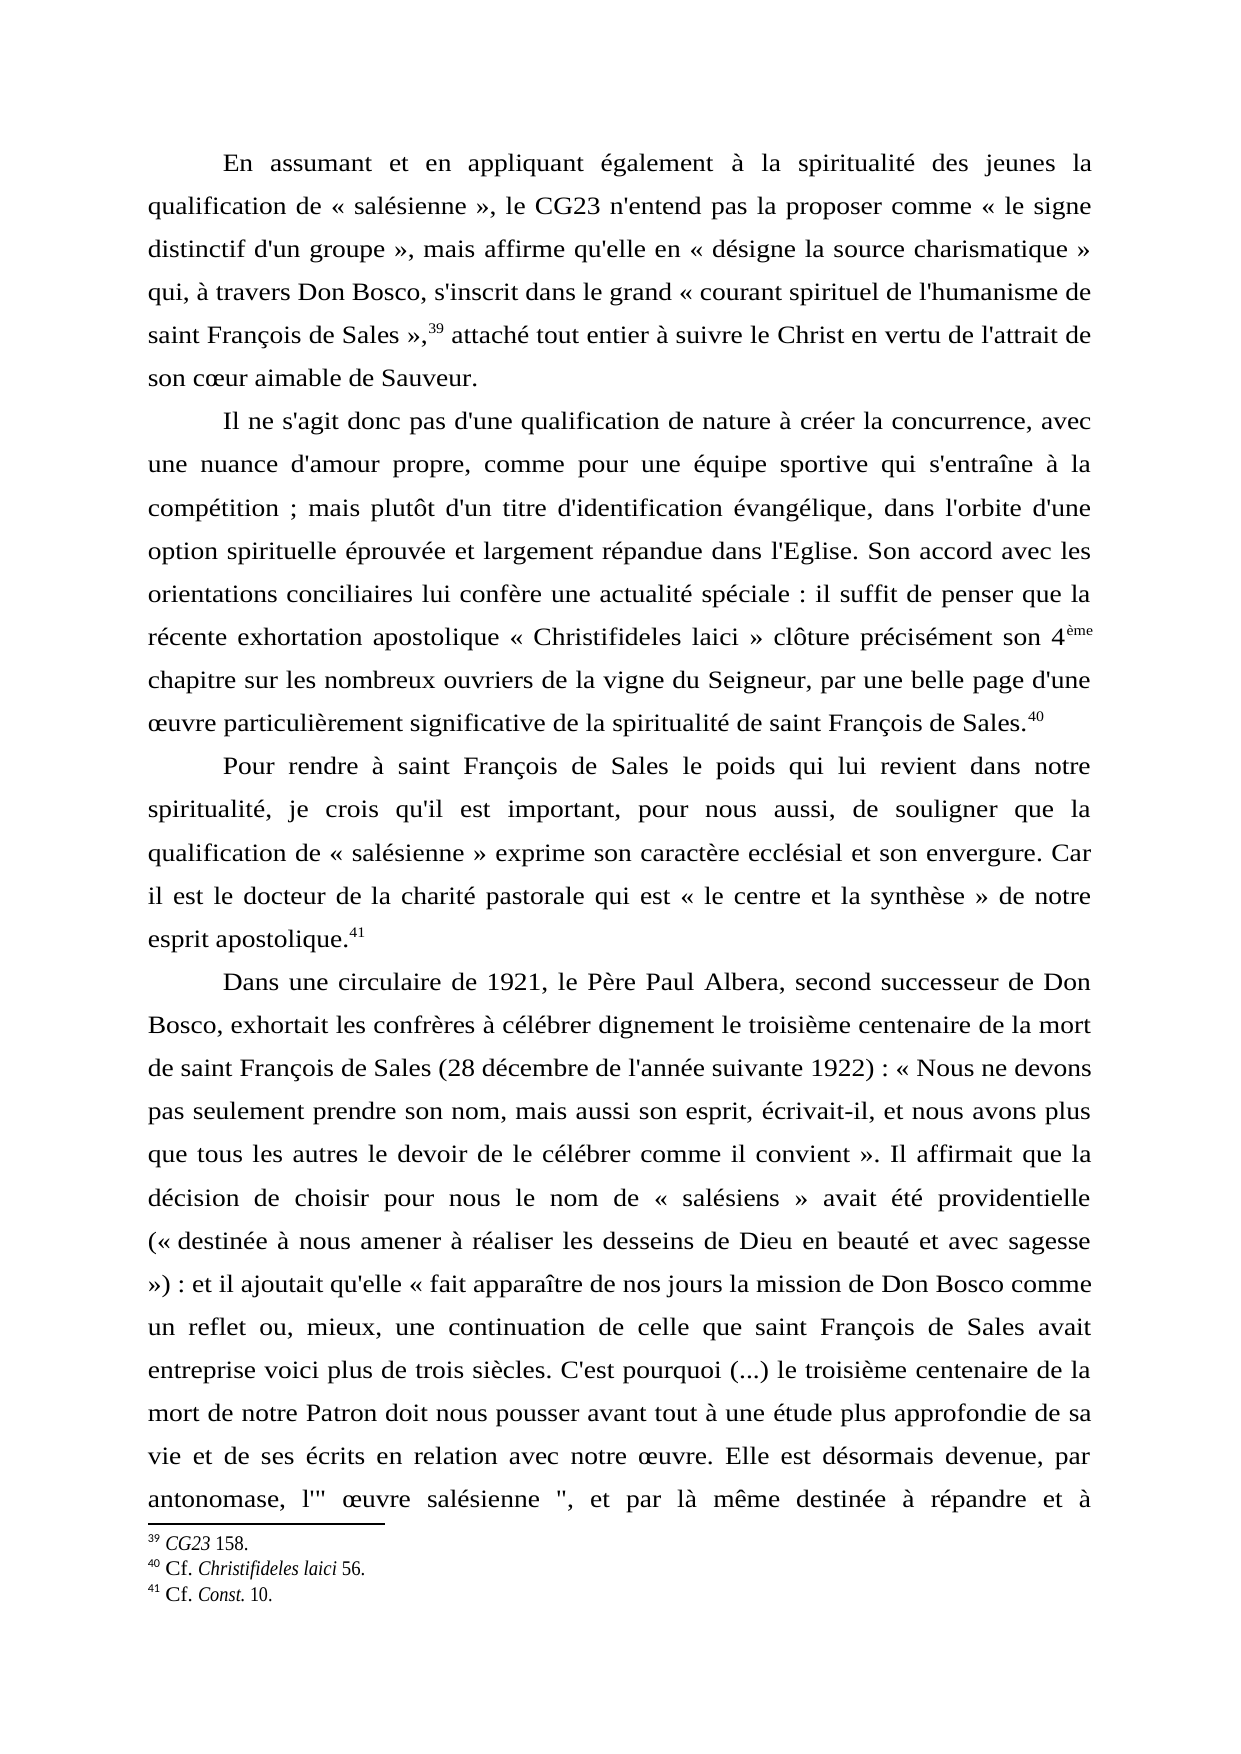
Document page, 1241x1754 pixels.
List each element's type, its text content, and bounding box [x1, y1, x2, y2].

text Il ne s'agit donc pas d'une qualification de nature à créer la concurrence, avec une nuance d'amour propre, comme pour une équipe sportive qui s'entraîne à la compétition ; mais plutôt d'un titre d'identification évangélique, dans l'orbite d'une option spirituelle éprouvée et largement répandue dans l'Eglise. Son accord avec les orientations conciliaires lui confère une actualité spéciale : il suffit de penser que la récente exhortation apostolique « Christifideles laici » clôture précisément son 4ème chapitre sur les nombreux ouvriers de la vigne du Seigneur, par une belle page d'une œuvre particulièrement significative de la spiritualité de saint François de Sales. [148, 406, 1093, 737]
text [148, 967, 1093, 1513]
text En assumant et en appliquant également à la spiritualité des jeunes la qualification de « salésienne », le CG23 n'entend pas la proposer comme « le signe distinctif d'un groupe », mais affirme qu'elle en « désigne la source charismatique » qui, à travers Don Bosco, s'inscrit dans le grand « courant spirituel de l'humanisme de saint François de Sales », attaché tout entier à suivre le Christ en vertu de l'attrait de son cœur aimable de Sauveur. [148, 148, 1093, 392]
text Pour rendre à saint François de Sales le poids qui lui revient dans notre spiritualité, je crois qu'il est important, pour nous aussi, de souligner que la qualification de « salésienne » exprime son caractère ecclésial et son envergure. Car il est le docteur de la charité pastorale qui est « le centre et la synthèse » de notre esprit apostolique. [148, 751, 1093, 953]
